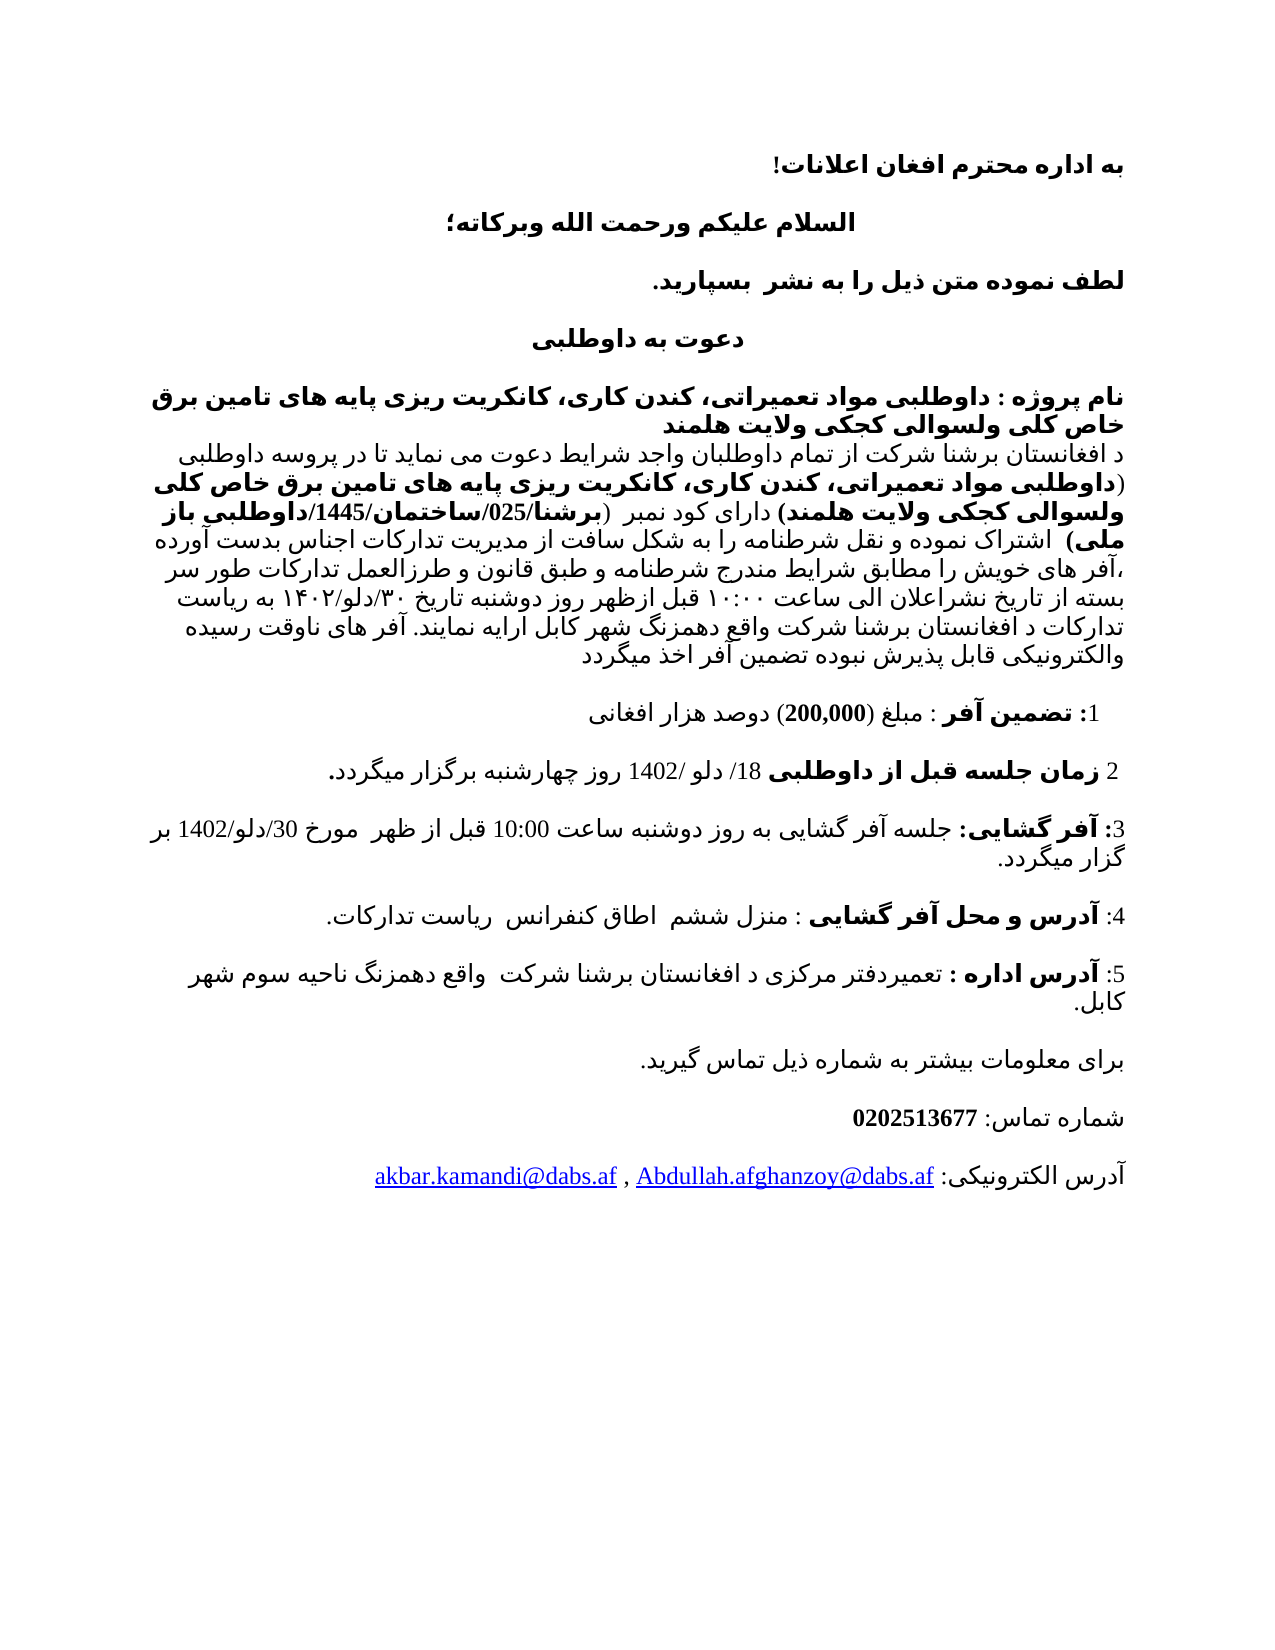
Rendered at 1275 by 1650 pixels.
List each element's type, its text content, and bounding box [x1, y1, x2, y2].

text 3: آفر گشایی: جلسه آفر گشایی به روز دوشنبه ساعت 10:00 قبل از ظهر مورخ 30/دلو/1402 بر گزار میگردد. [150, 814, 1125, 872]
text السلام علیکم ورحمت الله وبرکاته؛ [150, 208, 1125, 237]
text لطف نموده متن ذیل را به نشر بسپارید. [150, 266, 1125, 294]
text 2 زمان جلسه قبل از داوطلبی 18/ دلو /1402 روز چهارشنبه برگزار میگردد. [150, 756, 1125, 785]
text 5: آدرس اداره : تعمیردفتر مرکزی د افغانستان برشنا شرکت واقع دهمزنگ ناحیه سوم شهر کابل. [150, 959, 1125, 1016]
text نام پروژه : داوطلبی مواد تعمیراتی، کندن کاری، کانکریت ریزی پایه های تامین برق خاص کلی ولسوالی کجکی ولایت هلمند د افغانستان برشنا شرکت از تمام داوطلبان واجد شرایط دعوت می نماید تا در پروسه داوطلبی (داوطلبی مواد تعمیراتی، کندن کاری، کانکریت ریزی پایه های تامین برق خاص کلی ولسوالی کجکی ولایت هلمند) دارای کود نمبر (برشنا/025/ساختمان/1445/داوطلبی باز ملی) اشتراک نموده و نقل شرطنامه را به شکل سافت از مدیریت تدارکات اجناس بدست آورده ،آفر های خویش را مطابق شرایط مندرج شرطنامه و طبق قانون و طرزالعمل تدارکات طور سر بسته از تاریخ نشراعلان الی ساعت ۱۰:۰۰ قبل ازظهر روز دوشنبه تاریخ ۳۰/دلو/۱۴۰۲ به ریاست تدارکات د افغانستان برشنا شرکت واقع دهمزنگ شهر کابل ارایه نمایند. آفر های ناوقت رسیده والکترونیکی قابل پذیرش نبوده تضمین آفر اخذ میگردد [150, 382, 1125, 669]
text 4: آدرس و محل آفر گشایی : منزل ششم اطاق کنفرانس ریاست تدارکات. [150, 901, 1125, 929]
text شماره تماس: 0202513677 [150, 1103, 1125, 1132]
text برای معلومات بیشتر به شماره ذیل تماس گیرید. [150, 1045, 1125, 1074]
text آدرس الکترونیکی: akbar.kamandi@dabs.af , Abdullah.afghanzoy@dabs.af [150, 1161, 1125, 1190]
text به اداره محترم افغان اعلانات! [150, 150, 1125, 179]
text 1: تضمین آفر : مبلغ (200,000) دوصد هزار افغانی [150, 698, 1125, 727]
text دعوت به داوطلبی [150, 324, 1125, 352]
